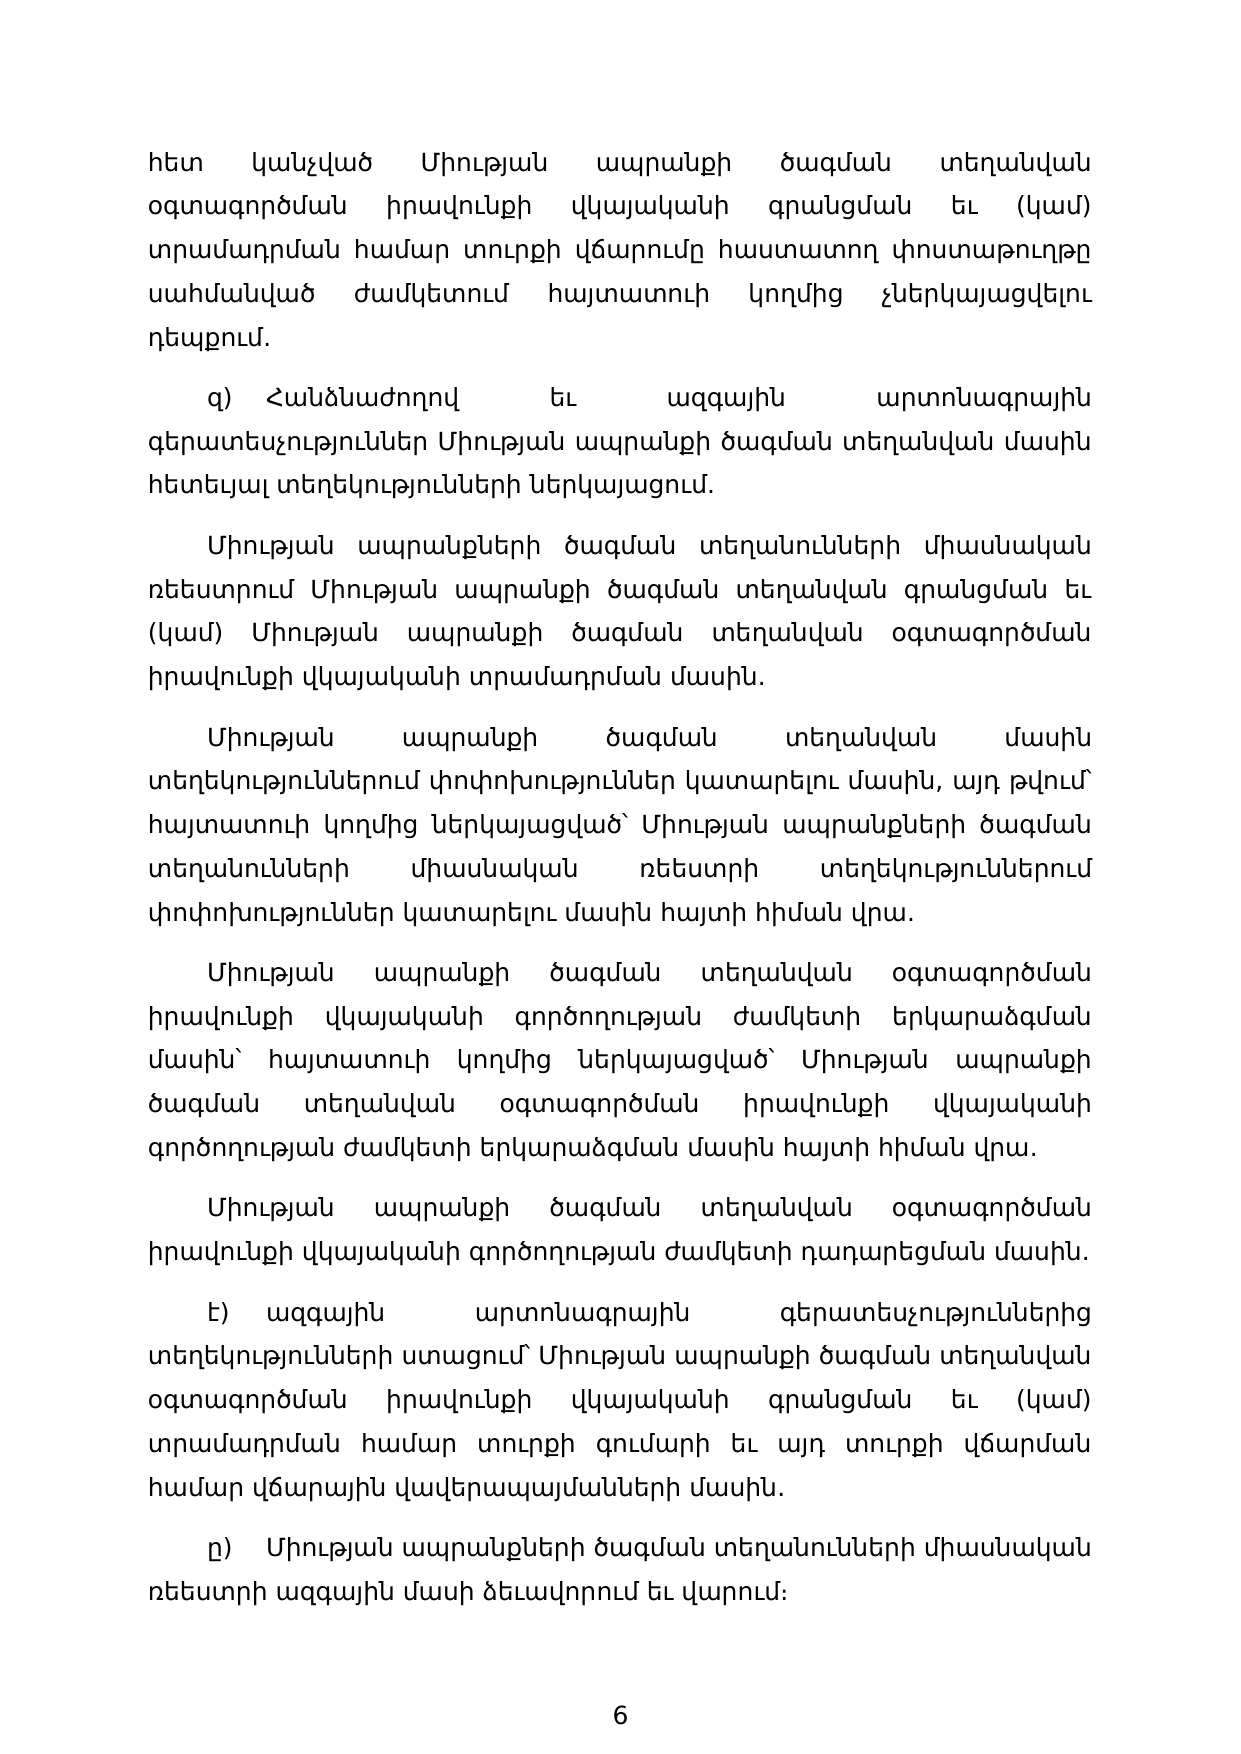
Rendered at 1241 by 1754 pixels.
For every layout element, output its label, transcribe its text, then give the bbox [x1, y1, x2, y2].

text Միության ապրանքի ծագման տեղանվան օգտագործման իրավունքի վկայականի գործողության ժամկետի դադարեցման մասին․ [148, 1193, 1092, 1266]
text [148, 148, 1092, 352]
text է) ազգային արտոնագրային գերատեսչություններից տեղեկությունների ստացում՝ Միության ապրանքի ծագման տեղանվան օգտագործման իրավունքի վկայականի գրանցման եւ (կամ) տրամադրման համար տուրքի գումարի եւ այդ տուրքի վճարման համար վճարային վավերապայմանների մասին․ [148, 1298, 1092, 1502]
text Միության ապրանքների ծագման տեղանունների միասնական ռեեստրում Միության ապրանքի ծագման տեղանվան գրանցման եւ (կամ) Միության ապրանքի ծագման տեղանվան օգտագործման իրավունքի վկայականի տրամադրման մասին․ [148, 531, 1092, 691]
text Միության ապրանքի ծագման տեղանվան մասին տեղեկություններում փոփոխություններ կատարելու մասին, այդ թվում՝ հայտատուի կողմից ներկայացված՝ Միության ապրանքների ծագման տեղանունների միասնական ռեեստրի տեղեկություններում փոփոխություններ կատարելու մասին հայտի հիման վրա․ [148, 723, 1092, 927]
text զ) Հանձնաժողով եւ ազգային արտոնագրային գերատեսչություններ Միության ապրանքի ծագման տեղանվան մասին հետեւյալ տեղեկությունների ներկայացում. [148, 383, 1092, 500]
text ը) Միության ապրանքների ծագման տեղանունների միասնական ռեեստրի ազգային մասի ձեւավորում եւ վարում։ [148, 1533, 1092, 1606]
text Միության ապրանքի ծագման տեղանվան օգտագործման իրավունքի վկայականի գործողության ժամկետի երկարաձգման մասին՝ հայտատուի կողմից ներկայացված՝ Միության ապրանքի ծագման տեղանվան օգտագործման իրավունքի վկայականի գործողության ժամկետի երկարաձգման մասին հայտի հիման վրա․ [148, 958, 1092, 1162]
